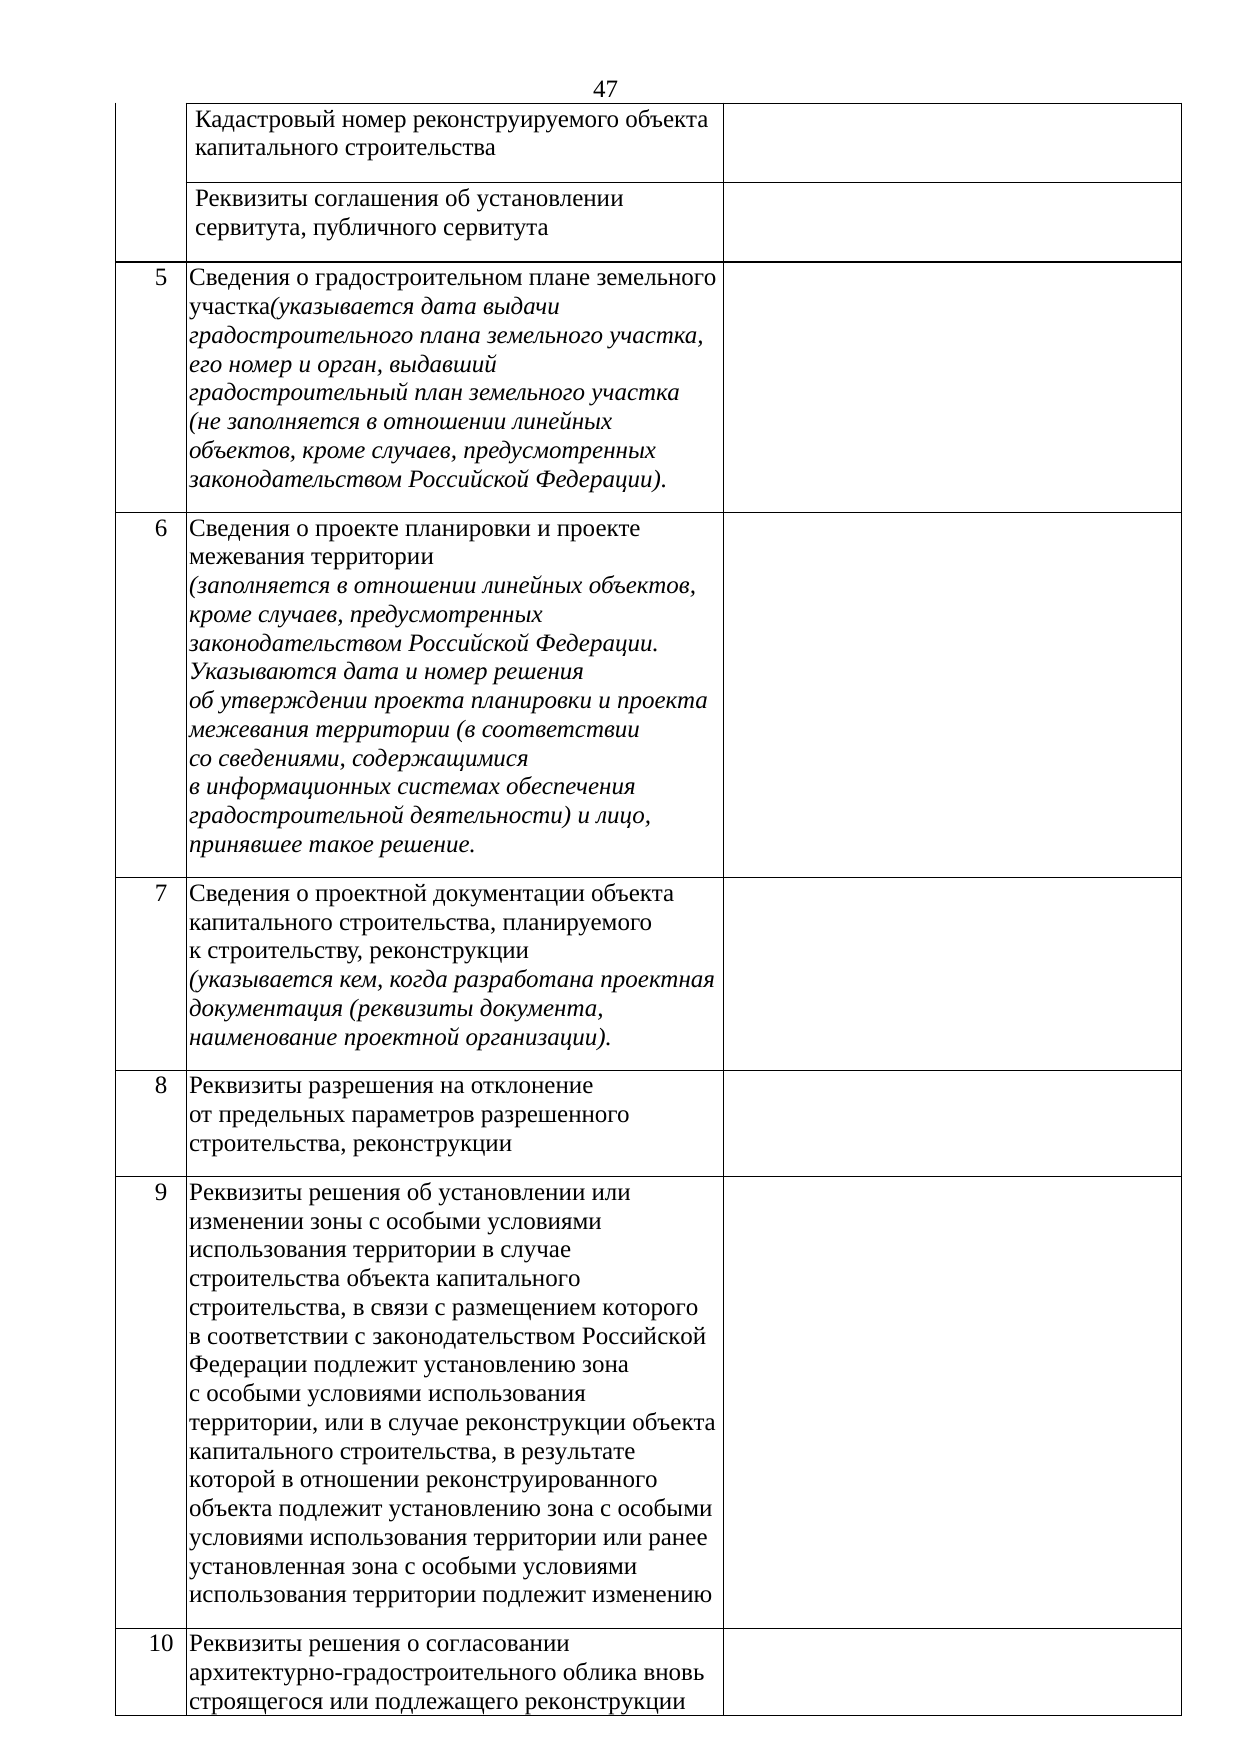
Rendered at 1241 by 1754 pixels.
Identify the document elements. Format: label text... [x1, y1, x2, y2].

table_cell Реквизиты решения об установлении или изменении зоны с особыми условиями использования территории в случае строительства объекта капитального строительства, в связи с размещением которого в соответствии с законодательством Российской Федерации подлежит установлению зона с особыми условиями использования территории, или в случае реконструкции объекта капитального строительства, в результате которой в отношении реконструированного объекта подлежит установлению зона с особыми условиями использования территории или ранее установленная зона с особыми условиями использования территории подлежит изменению [187, 1177, 723, 1627]
table_cell Сведения о проектной документации объекта капитального строительства, планируемого к строительству, реконструкции (указывается кем, когда разработана проектная документация (реквизиты документа, наименование проектной организации). [187, 878, 723, 1069]
table_cell Кадастровый номер реконструируемого объекта капитального строительства [187, 104, 723, 182]
table_cell Реквизиты разрешения на отклонение от предельных параметров разрешенного строительства, реконструкции [187, 1071, 723, 1176]
table_cell 5 [116, 263, 186, 512]
table_cell [724, 1071, 1181, 1176]
table_cell 7 [116, 878, 186, 1069]
table_cell [724, 183, 1181, 261]
table_cell [724, 1177, 1181, 1627]
table_cell [724, 263, 1181, 512]
table_cell [724, 1629, 1181, 1715]
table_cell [187, 1629, 723, 1715]
table_cell 9 [116, 1177, 186, 1627]
table_cell Реквизиты соглашения об установлении сервитута, публичного сервитута [187, 183, 723, 261]
table_cell [724, 878, 1181, 1069]
table_cell 8 [116, 1071, 186, 1176]
table_cell 6 [116, 513, 186, 877]
table_cell [724, 513, 1181, 877]
table_cell Сведения о проекте планировки и проекте межевания территории (заполняется в отношении линейных объектов, кроме случаев, предусмотренных законодательством Российской Федерации. Указываются дата и номер решения об утверждении проекта планировки и проекта межевания территории (в соответствии со сведениями, содержащимися в информационных системах обеспечения градостроительной деятельности) и лицо, принявшее такое решение. [187, 513, 723, 877]
table_cell Сведения о градостроительном плане земельного участка(указывается дата выдачи градостроительного плана земельного участка, его номер и орган, выдавший градостроительный план земельного участка (не заполняется в отношении линейных объектов, кроме случаев, предусмотренных законодательством Российской Федерации). [187, 263, 723, 512]
table_cell [724, 104, 1181, 182]
table_cell 10 [116, 1629, 186, 1715]
